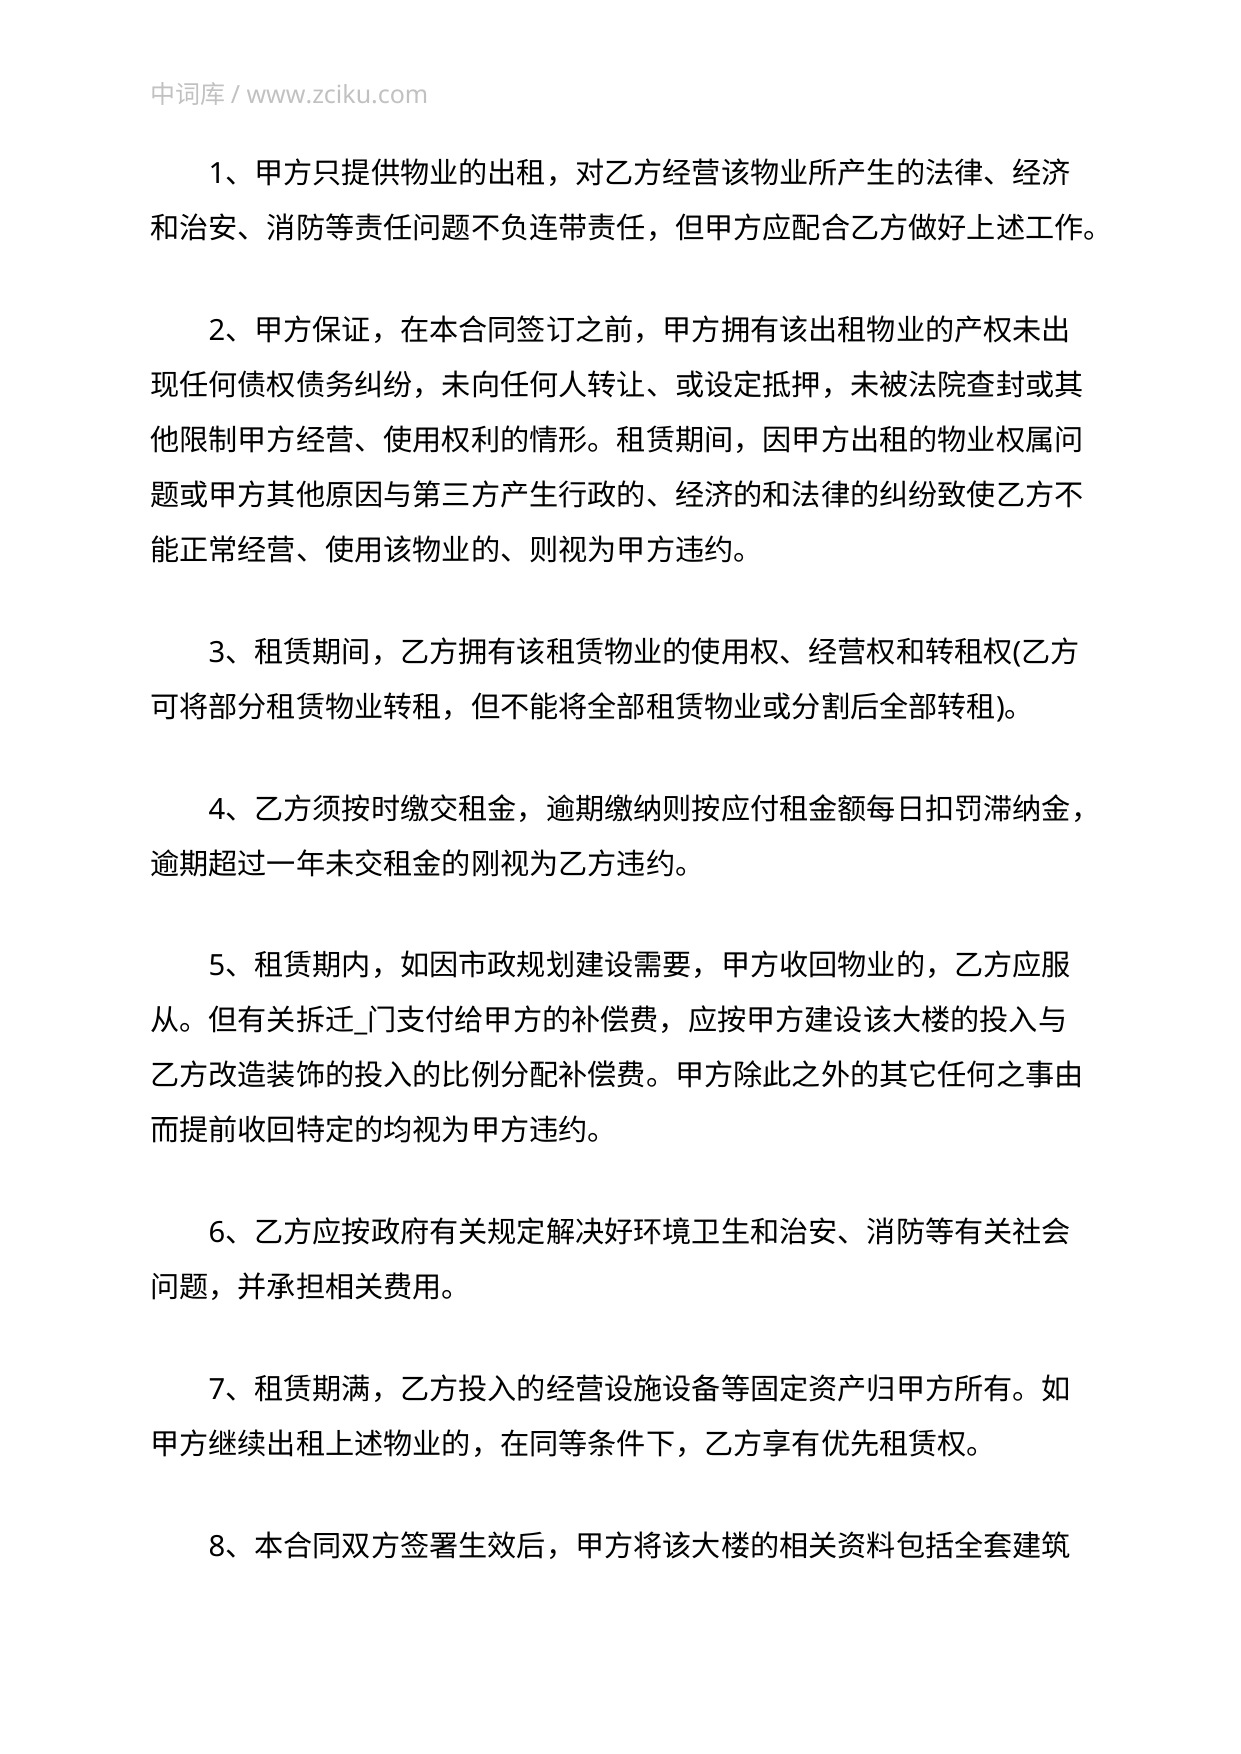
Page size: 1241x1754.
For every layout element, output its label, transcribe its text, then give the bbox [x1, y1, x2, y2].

text 1、甲方只提供物业的出租，对乙方经营该物业所产生的法律、经济和治安、消防等责任问题不负连带责任，但甲方应配合乙方做好上述工作。 [150, 150, 1090, 247]
text 6、乙方应按政府有关规定解决好环境卫生和治安、消防等有关社会问题，并承担相关费用。 [150, 1209, 1090, 1306]
text 7、租赁期满，乙方投入的经营设施设备等固定资产归甲方所有。如甲方继续出租上述物业的，在同等条件下，乙方享有优先租赁权。 [150, 1365, 1090, 1463]
text 5、租赁期内，如因市政规划建设需要，甲方收回物业的，乙方应服从。但有关拆迁_门支付给甲方的补偿费，应按甲方建设该大楼的投入与乙方改造装饰的投入的比例分配补偿费。甲方除此之外的其它任何之事由而提前收回特定的均视为甲方违约。 [150, 942, 1090, 1149]
text 4、乙方须按时缴交租金，逾期缴纳则按应付租金额每日扣罚滞纳金，逾期超过一年未交租金的刚视为乙方违约。 [150, 785, 1090, 882]
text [150, 1522, 1090, 1564]
text 3、租赁期间，乙方拥有该租赁物业的使用权、经营权和转租权(乙方可将部分租赁物业转租，但不能将全部租赁物业或分割后全部转租)。 [150, 628, 1090, 726]
text 2、甲方保证，在本合同签订之前，甲方拥有该出租物业的产权未出现任何债权债务纠纷，未向任何人转让、或设定抵押，未被法院查封或其他限制甲方经营、使用权利的情形。租赁期间，因甲方出租的物业权属问题或甲方其他原因与第三方产生行政的、经济的和法律的纠纷致使乙方不能正常经营、使用该物业的、则视为甲方违约。 [150, 307, 1090, 569]
